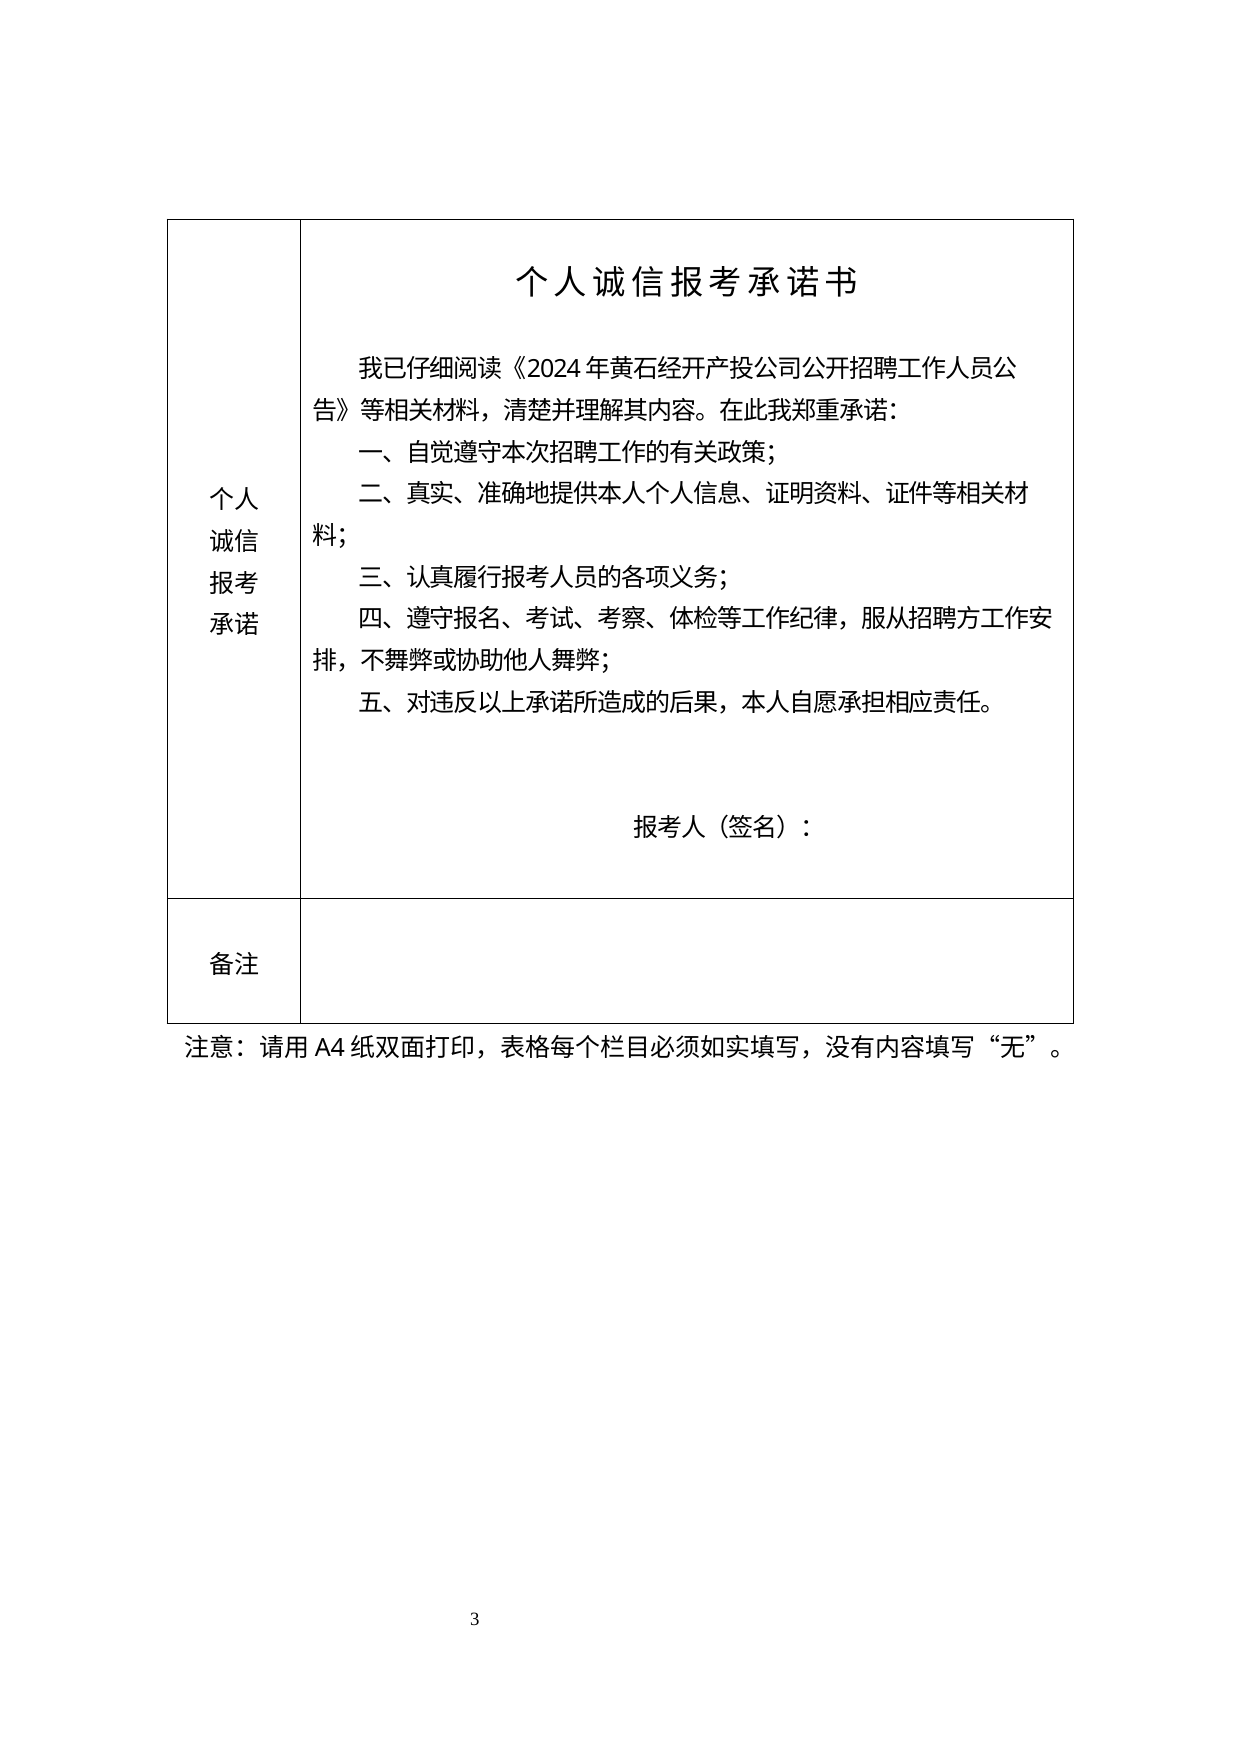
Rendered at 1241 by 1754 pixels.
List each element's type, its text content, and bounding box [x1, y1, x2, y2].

table_cell 个人 诚信 报考 承诺 [168, 220, 300, 898]
table_cell 个 人 诚 信 报 考 承 诺 书 我已仔细阅读《2024年黄石经开产投公司公开招聘工作人员公告》等相关材料，清楚并理解其内容。在此我郑重承诺： 一、自觉遵守本次招聘工作的有关政策； 二、真实、准确地提供本人个人信息、证明资料、证件等相关材料； 三、认真履行报考人员的各项义务； 四、遵守报名、考试、考察、体检等工作纪律，服从招聘方工作安排，不舞弊或协助他人舞弊； 五、对违反以上承诺所造成的后果，本人自愿承担相应责任。 报考人（签名）： 年 月 日 [301, 220, 1073, 898]
text 注意：请用A4纸双面打印，表格每个栏目必须如实填写，没有内容填写“无”。 [159, 1023, 1081, 1065]
table_cell [301, 899, 1073, 1022]
table_cell 备注 [168, 899, 300, 1022]
